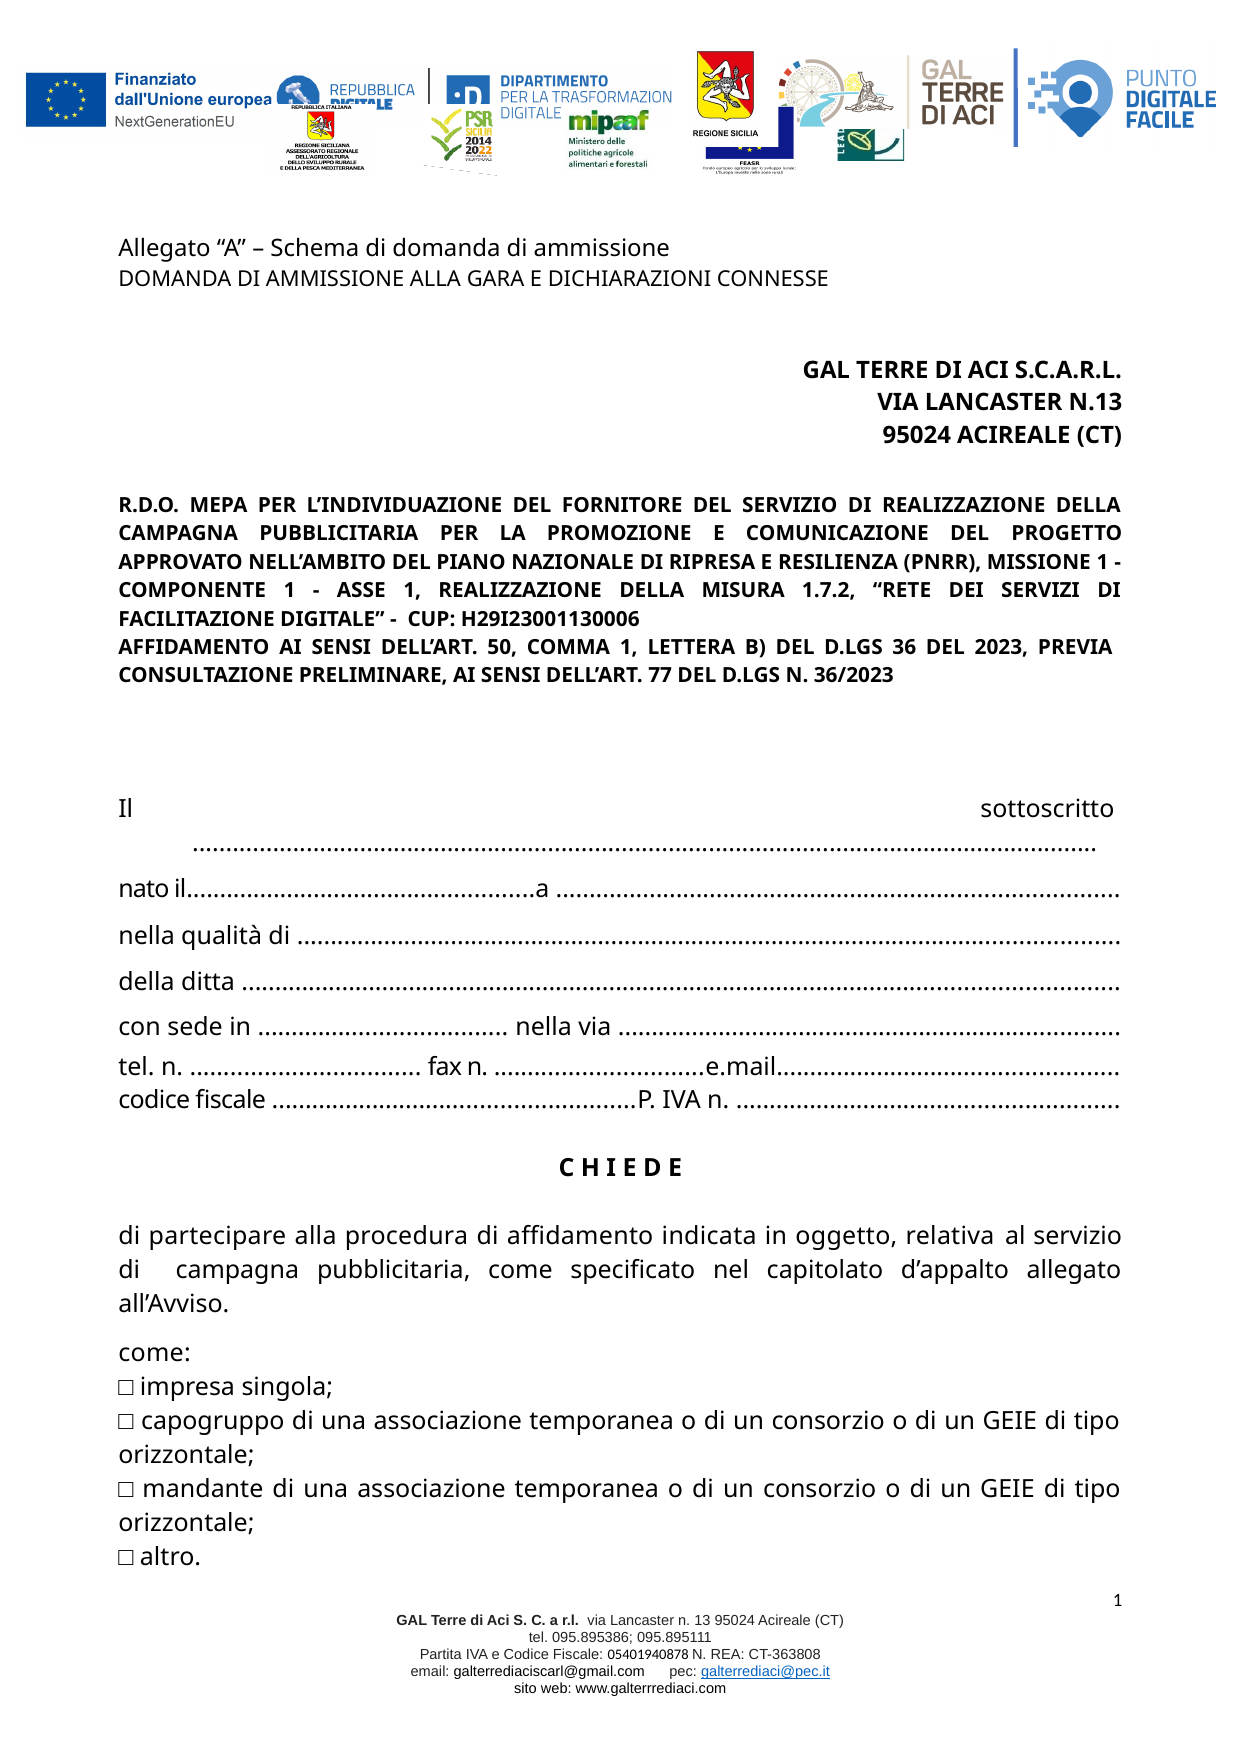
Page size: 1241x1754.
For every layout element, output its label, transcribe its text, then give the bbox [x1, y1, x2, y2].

text della ditta [118, 963, 1122, 997]
text □ altro. [118, 1539, 1122, 1573]
text Allegato “A” – Schema di domanda di ammissione [118, 231, 1122, 263]
text codice fiscale P. IVA n. [118, 1081, 1122, 1115]
text GAL TERRE DI ACI S.C.A.R.L. [118, 352, 1122, 385]
text 95024 ACIREALE (CT) [118, 418, 1122, 450]
text Il sottoscritto ....................................................................................................................................... [118, 791, 1114, 859]
text R.D.O. MEPA PER L’INDIVIDUAZIONE DEL FORNITORE DEL SERVIZIO DI REALIZZAZIONE DELLA CAMPAGNA PUBBLICITARIA PER LA PROMOZIONE E COMUNICAZIONE DEL PROGETTO APPROVATO NELL’AMBITO DEL PIANO NAZIONALE DI RIPRESA E RESILIENZA (PNRR), MISSIONE 1 - COMPONENTE 1 - ASSE 1, REALIZZAZIONE DELLA MISURA 1.7.2, “RETE DEI SERVIZI DI FACILITAZIONE DIGITALE” - CUP: H29I23001130006 [118, 490, 1122, 632]
text come: [118, 1335, 1114, 1369]
text C H I E D E [118, 1149, 1122, 1183]
text con sede in nella via [118, 1012, 1122, 1041]
text □ impresa singola; [118, 1369, 1122, 1403]
text nato il a [118, 874, 1122, 903]
text di partecipare alla procedura di affidamento indicata in oggetto, relativa al servizio di campagna pubblicitaria, come specificato nel capitolato d’appalto allegato all’Avviso. [118, 1217, 1122, 1320]
text □ capogruppo di una associazione temporanea o di un consorzio o di un GEIE di tipo orizzontale; [118, 1403, 1122, 1471]
text tel. n. fax n. e.mail [118, 1052, 1122, 1081]
picture [20, 40, 1236, 176]
text AFFIDAMENTO AI SENSI DELL’ART. 50, COMMA 1, LETTERA B) DEL D.LGS 36 DEL 2023, PREVIA CONSULTAZIONE PRELIMINARE, AI SENSI DELL’ART. 77 DEL D.LGS N. 36/2023 [118, 632, 1114, 689]
text nella qualità di [118, 918, 1122, 952]
text VIA LANCASTER N.13 [118, 385, 1122, 418]
text DOMANDA DI AMMISSIONE ALLA GARA E DICHIARAZIONI CONNESSE [118, 263, 1122, 293]
text □ mandante di una associazione temporanea o di un consorzio o di un GEIE di tipo orizzontale; [118, 1471, 1122, 1539]
